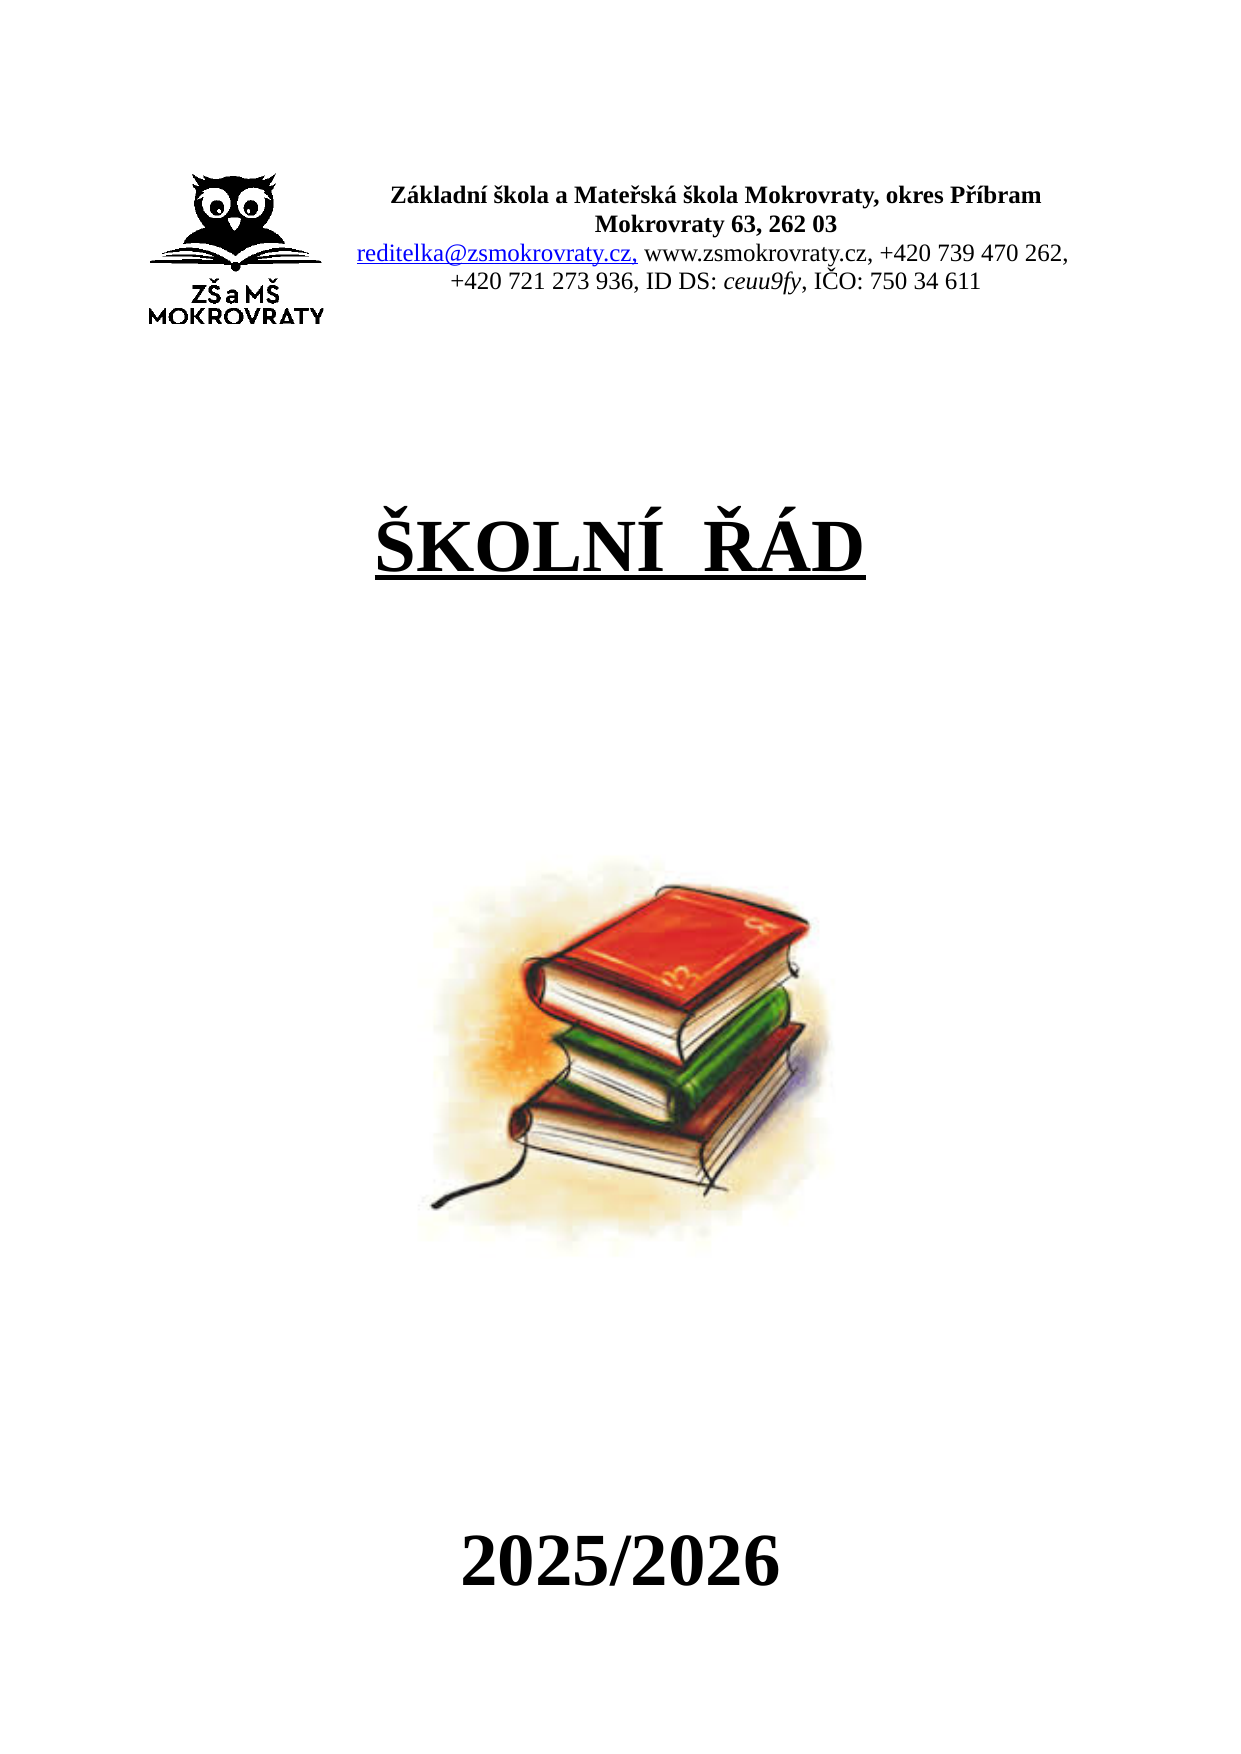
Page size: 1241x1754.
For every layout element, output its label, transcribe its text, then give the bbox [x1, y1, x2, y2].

text 2025/2026 [148, 1516, 1093, 1602]
text ŠKOLNÍ ŘÁD [148, 501, 1093, 587]
picture [403, 825, 837, 1259]
